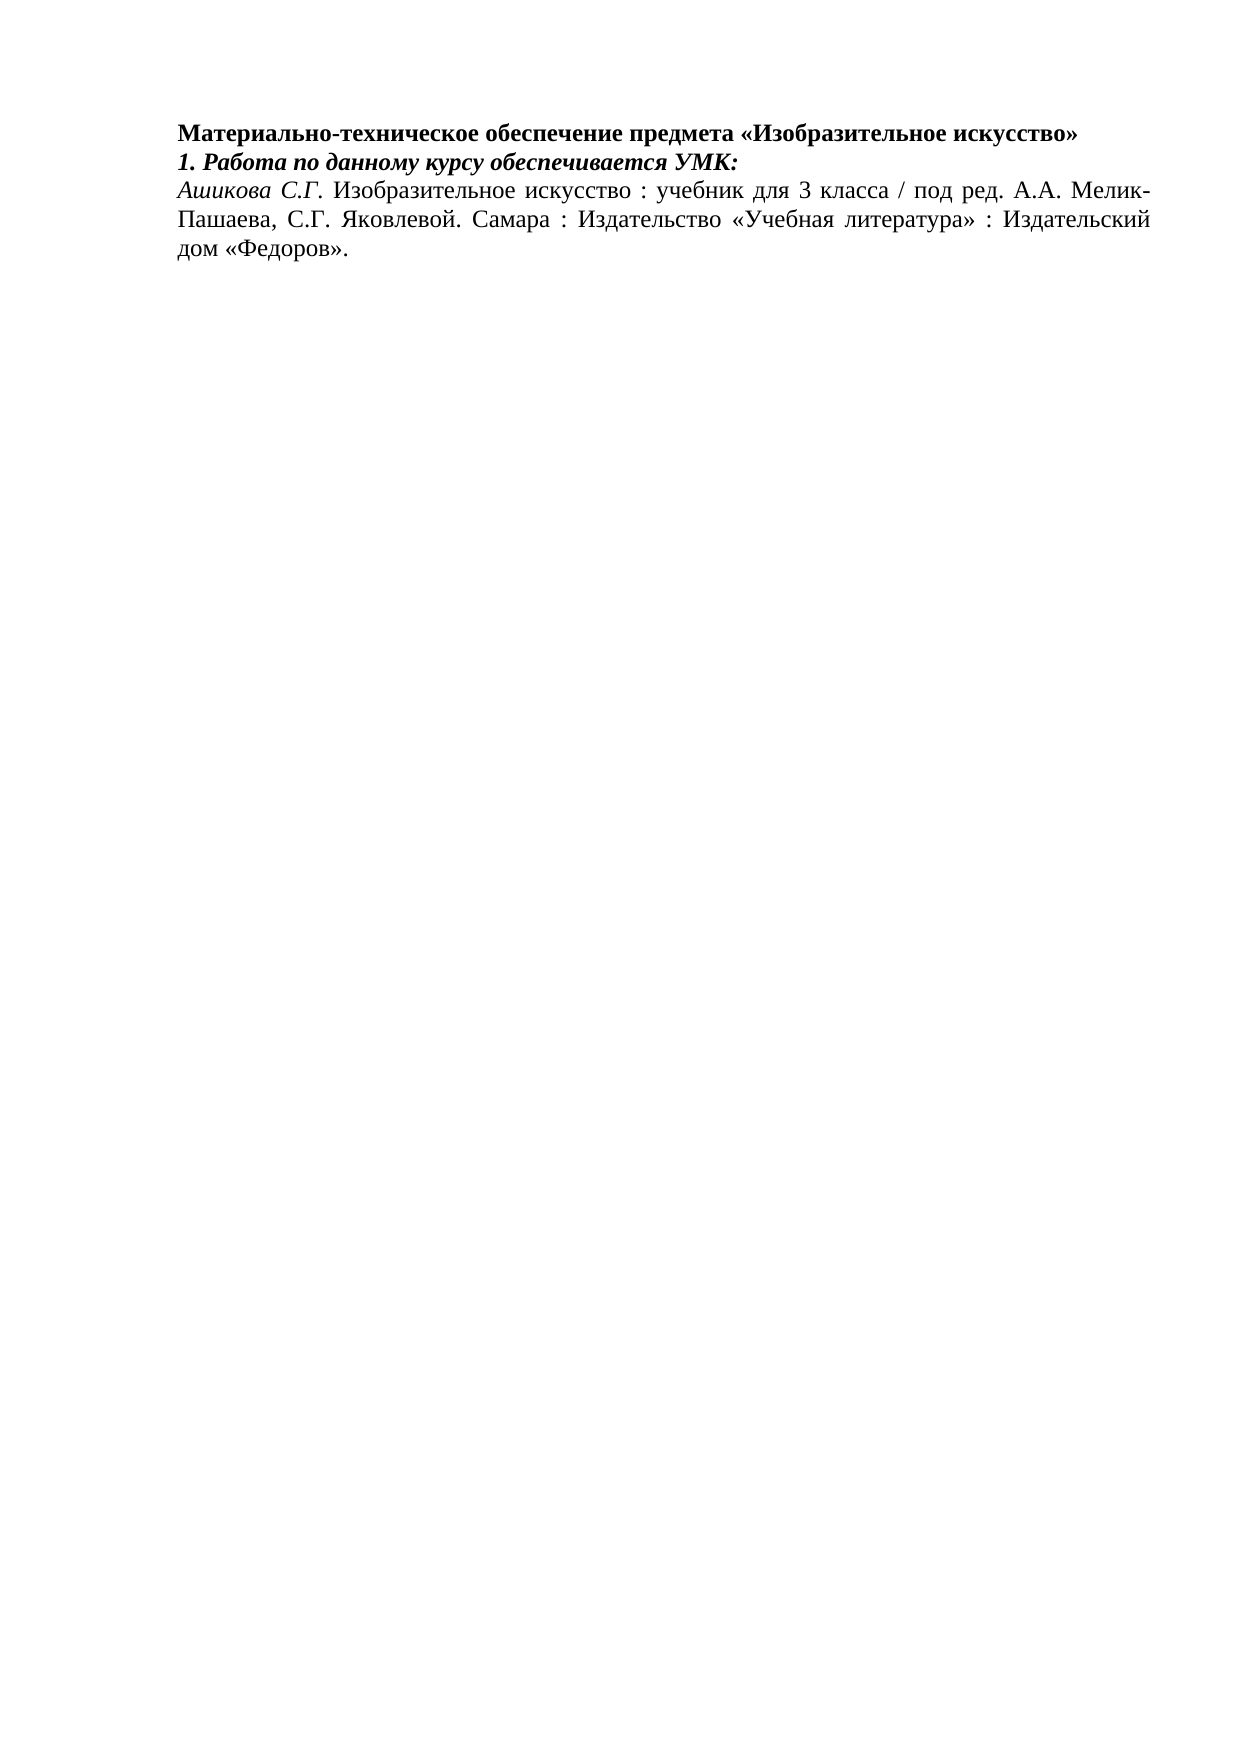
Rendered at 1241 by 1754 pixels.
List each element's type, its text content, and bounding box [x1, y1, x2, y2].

text Материально-техническое обеспечение предмета «Изобразительное искусство» [177, 118, 1152, 147]
text 1. Работа по данному курсу обеспечивается УМК: [177, 147, 1152, 176]
text Ашикова С.Г. Изобразительное искусство : учебник для 3 класса / под ред. А.А. Мелик-Пашаева, С.Г. Яковлевой. Самара : Издательство «Учебная литература» : Издательский дом «Федоров». [177, 176, 1152, 262]
